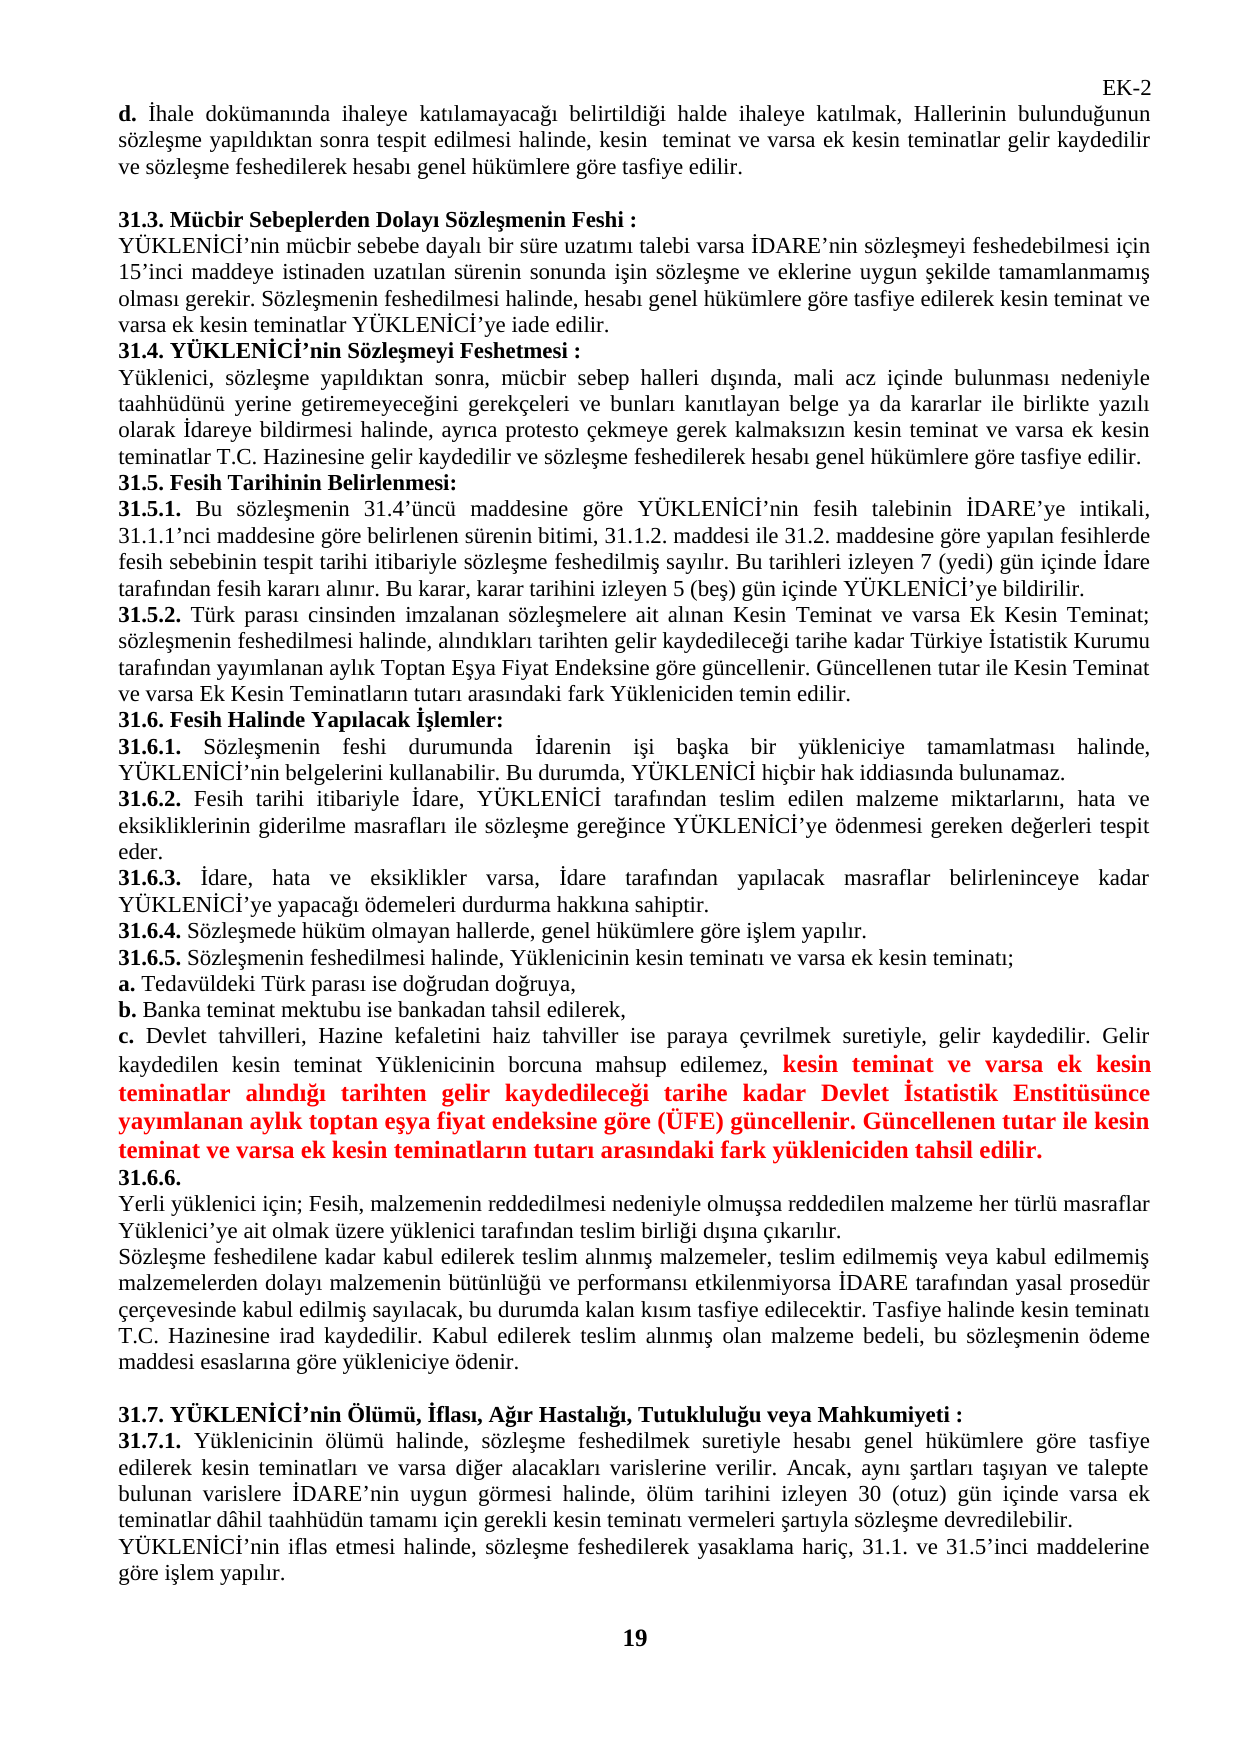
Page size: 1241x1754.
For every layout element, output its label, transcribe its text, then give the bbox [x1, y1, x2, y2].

text d. İhale dokümanında ihaleye katılamayacağı belirtildiği halde ihaleye katılmak, Hallerinin bulunduğunun sözleşme yapıldıktan sonra tespit edilmesi halinde, kesin teminat ve varsa ek kesin teminatlar gelir kaydedilir ve sözleşme feshedilerek hesabı genel hükümlere göre tasfiye edilir. [118, 100, 1152, 179]
text 31.6.1. Sözleşmenin feshi durumunda İdarenin işi başka bir yükleniciye tamamlatması halinde, YÜKLENİCİ’nin belgelerini kullanabilir. Bu durumda, YÜKLENİCİ hiçbir hak iddiasında bulunamaz. [118, 733, 1152, 785]
text Yerli yüklenici için; Fesih, malzemenin reddedilmesi nedeniyle olmuşsa reddedilen malzeme her türlü masraflar Yüklenici’ye ait olmak üzere yüklenici tarafından teslim birliği dışına çıkarılır. [118, 1190, 1152, 1243]
text 31.5.1. Bu sözleşmenin 31.4’üncü maddesine göre YÜKLENİCİ’nin fesih talebinin İDARE’ye intikali, 31.1.1’nci maddesine göre belirlenen sürenin bitimi, 31.1.2. maddesi ile 31.2. maddesine göre yapılan fesihlerde fesih sebebinin tespit tarihi itibariyle sözleşme feshedilmiş sayılır. Bu tarihleri izleyen 7 (yedi) gün içinde İdare tarafından fesih kararı alınır. Bu karar, karar tarihini izleyen 5 (beş) gün içinde YÜKLENİCİ’ye bildirilir. [118, 496, 1152, 601]
text a. Tedavüldeki Türk parası ise doğrudan doğruya, [118, 970, 1152, 996]
text 31.3. Mücbir Sebeplerden Dolayı Sözleşmenin Feshi : [118, 206, 1152, 232]
text 31.6.4. Sözleşmede hüküm olmayan hallerde, genel hükümlere göre işlem yapılır. [118, 917, 1152, 943]
text c. Devlet tahvilleri, Hazine kefaletini haiz tahviller ise paraya çevrilmek suretiyle, gelir kaydedilir. Gelir kaydedilen kesin teminat Yüklenicinin borcuna mahsup edilemez, kesin teminat ve varsa ek kesin teminatlar alındığı tarihten gelir kaydedileceği tarihe kadar Devlet İstatistik Enstitüsünce yayımlanan aylık toptan eşya fiyat endeksine göre (ÜFE) güncellenir. Güncellenen tutar ile kesin teminat ve varsa ek kesin teminatların tutarı arasındaki fark yükleniciden tahsil edilir. [118, 1023, 1152, 1164]
text 31.6.5. Sözleşmenin feshedilmesi halinde, Yüklenicinin kesin teminatı ve varsa ek kesin teminatı; [118, 943, 1152, 970]
text 31.6. Fesih Halinde Yapılacak İşlemler: [118, 706, 1152, 733]
text b. Banka teminat mektubu ise bankadan tahsil edilerek, [118, 996, 1152, 1023]
text 31.7. YÜKLENİCİ’nin Ölümü, İflası, Ağır Hastalığı, Tutukluluğu veya Mahkumiyeti : [118, 1401, 1152, 1427]
text 31.5.2. Türk parası cinsinden imzalanan sözleşmelere ait alınan Kesin Teminat ve varsa Ek Kesin Teminat; sözleşmenin feshedilmesi halinde, alındıkları tarihten gelir kaydedileceği tarihe kadar Türkiye İstatistik Kurumu tarafından yayımlanan aylık Toptan Eşya Fiyat Endeksine göre güncellenir. Güncellenen tutar ile Kesin Teminat ve varsa Ek Kesin Teminatların tutarı arasındaki fark Yükleniciden temin edilir. [118, 601, 1152, 706]
text Sözleşme feshedilene kadar kabul edilerek teslim alınmış malzemeler, teslim edilmemiş veya kabul edilmemiş malzemelerden dolayı malzemenin bütünlüğü ve performansı etkilenmiyorsa İDARE tarafından yasal prosedür çerçevesinde kabul edilmiş sayılacak, bu durumda kalan kısım tasfiye edilecektir. Tasfiye halinde kesin teminatı T.C. Hazinesine irad kaydedilir. Kabul edilerek teslim alınmış olan malzeme bedeli, bu sözleşmenin ödeme maddesi esaslarına göre yükleniciye ödenir. [118, 1243, 1152, 1375]
text YÜKLENİCİ’nin iflas etmesi halinde, sözleşme feshedilerek yasaklama hariç, 31.1. ve 31.5’inci maddelerine göre işlem yapılır. [118, 1533, 1152, 1586]
text 31.7.1. Yüklenicinin ölümü halinde, sözleşme feshedilmek suretiyle hesabı genel hükümlere göre tasfiye edilerek kesin teminatları ve varsa diğer alacakları varislerine verilir. Ancak, aynı şartları taşıyan ve talepte bulunan varislere İDARE’nin uygun görmesi halinde, ölüm tarihini izleyen 30 (otuz) gün içinde varsa ek teminatlar dâhil taahhüdün tamamı için gerekli kesin teminatı vermeleri şartıyla sözleşme devredilebilir. [118, 1427, 1152, 1533]
text 31.6.2. Fesih tarihi itibariyle İdare, YÜKLENİCİ tarafından teslim edilen malzeme miktarlarını, hata ve eksikliklerinin giderilme masrafları ile sözleşme gereğince YÜKLENİCİ’ye ödenmesi gereken değerleri tespit eder. [118, 785, 1152, 864]
text 31.5. Fesih Tarihinin Belirlenmesi: [118, 469, 1152, 496]
text YÜKLENİCİ’nin mücbir sebebe dayalı bir süre uzatımı talebi varsa İDARE’nin sözleşmeyi feshedebilmesi için 15’inci maddeye istinaden uzatılan sürenin sonunda işin sözleşme ve eklerine uygun şekilde tamamlanmamış olması gerekir. Sözleşmenin feshedilmesi halinde, hesabı genel hükümlere göre tasfiye edilerek kesin teminat ve varsa ek kesin teminatlar YÜKLENİCİ’ye iade edilir. [118, 232, 1152, 337]
text Yüklenici, sözleşme yapıldıktan sonra, mücbir sebep halleri dışında, mali acz içinde bulunması nedeniyle taahhüdünü yerine getiremeyeceğini gerekçeleri ve bunları kanıtlayan belge ya da kararlar ile birlikte yazılı olarak İdareye bildirmesi halinde, ayrıca protesto çekmeye gerek kalmaksızın kesin teminat ve varsa ek kesin teminatlar T.C. Hazinesine gelir kaydedilir ve sözleşme feshedilerek hesabı genel hükümlere göre tasfiye edilir. [118, 364, 1152, 469]
text 31.6.6. [118, 1164, 1152, 1190]
text 31.4. YÜKLENİCİ’nin Sözleşmeyi Feshetmesi : [118, 337, 1152, 364]
text 31.6.3. İdare, hata ve eksiklikler varsa, İdare tarafından yapılacak masraflar belirleninceye kadar YÜKLENİCİ’ye yapacağı ödemeleri durdurma hakkına sahiptir. [118, 864, 1152, 917]
